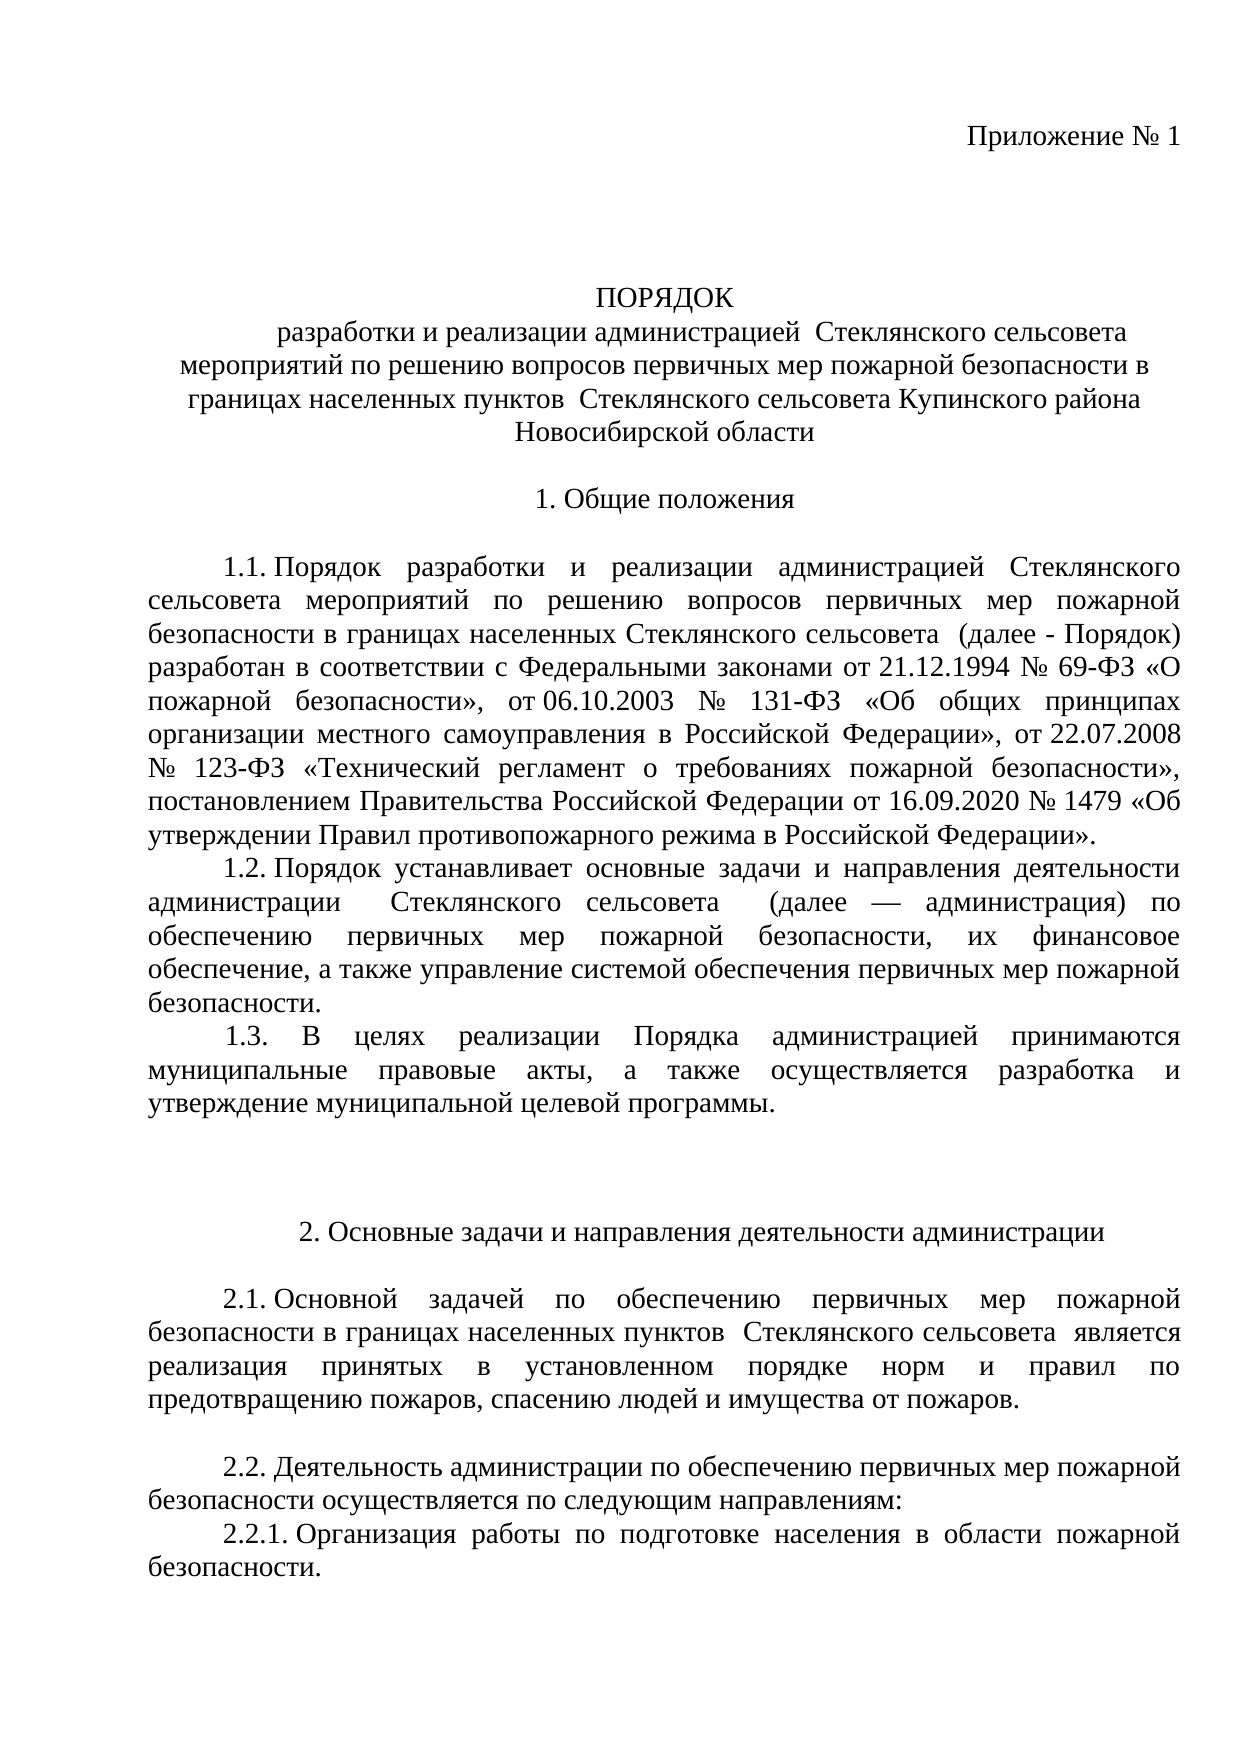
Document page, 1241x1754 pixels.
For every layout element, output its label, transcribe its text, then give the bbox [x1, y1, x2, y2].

text 1.2. Порядок устанавливает основные задачи и направления деятельности администрации Стеклянского сельсовета (далее — администрация) по обеспечению первичных мер пожарной безопасности, их финансовое обеспечение, а также управление системой обеспечения первичных мер пожарной безопасности. [148, 851, 1181, 1018]
text 2.2.1. Организация работы по подготовке населения в области пожарной безопасности. [148, 1516, 1181, 1583]
text 2.1. Основной задачей по обеспечению первичных мер пожарной безопасности в границах населенных пунктов Стеклянского сельсовета является реализация принятых в установленном порядке норм и правил по предотвращению пожаров, спасению людей и имущества от пожаров. [148, 1281, 1181, 1415]
text Приложение № 1 [148, 118, 1181, 152]
text 2.2. Деятельность администрации по обеспечению первичных мер пожарной безопасности осуществляется по следующим направлениям: [148, 1449, 1181, 1516]
text разработки и реализации администрацией Стеклянского сельсовета мероприятий по решению вопросов первичных мер пожарной безопасности в границах населенных пунктов Стеклянского сельсовета Купинского района Новосибирской области [148, 314, 1181, 448]
text ПОРЯДОК [148, 280, 1181, 314]
text 1. Общие положения [148, 482, 1181, 515]
text 1.1. Порядок разработки и реализации администрацией Стеклянского сельсовета мероприятий по решению вопросов первичных мер пожарной безопасности в границах населенных Стеклянского сельсовета (далее - Порядок) разработан в соответствии с Федеральными законами от 21.12.1994 № 69-ФЗ «О пожарной безопасности», от 06.10.2003 № 131-ФЗ «Об общих принципах организации местного самоуправления в Российской Федерации», от 22.07.2008 № 123-ФЗ «Технический регламент о требованиях пожарной безопасности», постановлением Правительства Российской Федерации от 16.09.2020 № 1479 «Об утверждении Правил противопожарного режима в Российской Федерации». [148, 549, 1181, 851]
text 2. Основные задачи и направления деятельности администрации [148, 1214, 1181, 1247]
text 1.3. В целях реализации Порядка администрацией принимаются муниципальные правовые акты, а также осуществляется разработка и утверждение муниципальной целевой программы. [148, 1018, 1181, 1119]
